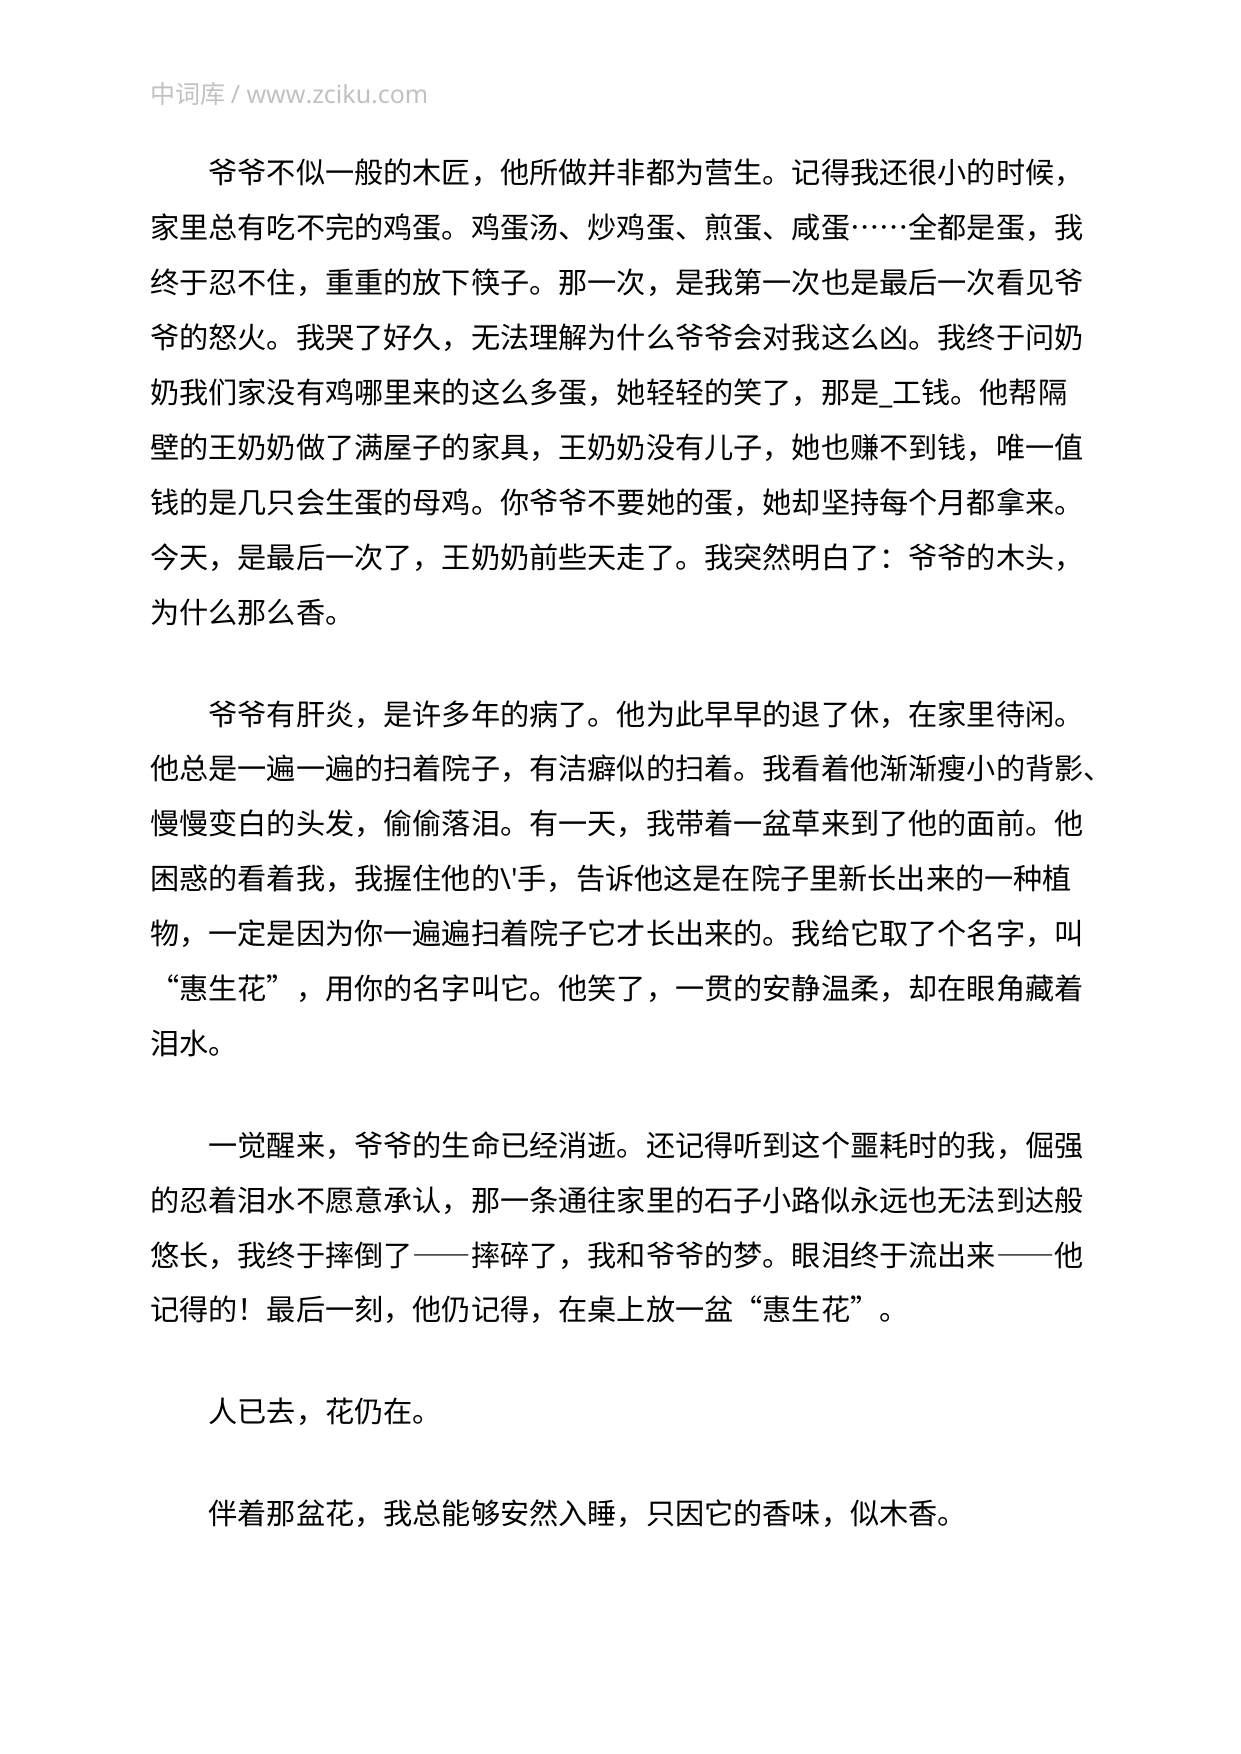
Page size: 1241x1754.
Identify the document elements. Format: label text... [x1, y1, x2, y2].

text 爷爷不似一般的木匠，他所做并非都为营生。记得我还很小的时候，家里总有吃不完的鸡蛋。鸡蛋汤、炒鸡蛋、煎蛋、咸蛋……全都是蛋，我终于忍不住，重重的放下筷子。那一次，是我第一次也是最后一次看见爷爷的怒火。我哭了好久，无法理解为什么爷爷会对我这么凶。我终于问奶奶我们家没有鸡哪里来的这么多蛋，她轻轻的笑了，那是_工钱。他帮隔壁的王奶奶做了满屋子的家具，王奶奶没有儿子，她也赚不到钱，唯一值钱的是几只会生蛋的母鸡。你爷爷不要她的蛋，她却坚持每个月都拿来。今天，是最后一次了，王奶奶前些天走了。我突然明白了：爷爷的木头，为什么那么香。 [150, 150, 1090, 632]
text 爷爷有肝炎，是许多年的病了。他为此早早的退了休，在家里待闲。他总是一遍一遍的扫着院子，有洁癖似的扫着。我看着他渐渐瘦小的背影、慢慢变白的头发，偷偷落泪。有一天，我带着一盆草来到了他的面前。他困惑的看着我，我握住他的\'手，告诉他这是在院子里新长出来的一种植物，一定是因为你一遍遍扫着院子它才长出来的。我给它取了个名字，叫“惠生花”，用你的名字叫它。他笑了，一贯的安静温柔，却在眼角藏着泪水。 [150, 691, 1090, 1063]
text 伴着那盆花，我总能够安然入睡，只因它的香味，似木香。 [150, 1491, 1090, 1533]
text 人已去，花仍在。 [150, 1389, 1090, 1431]
text 一觉醒来，爷爷的生命已经消逝。还记得听到这个噩耗时的我，倔强的忍着泪水不愿意承认，那一条通往家里的石子小路似永远也无法到达般悠长，我终于摔倒了——摔碎了，我和爷爷的梦。眼泪终于流出来——他记得的！最后一刻，他仍记得，在桌上放一盆“惠生花”。 [150, 1122, 1090, 1329]
